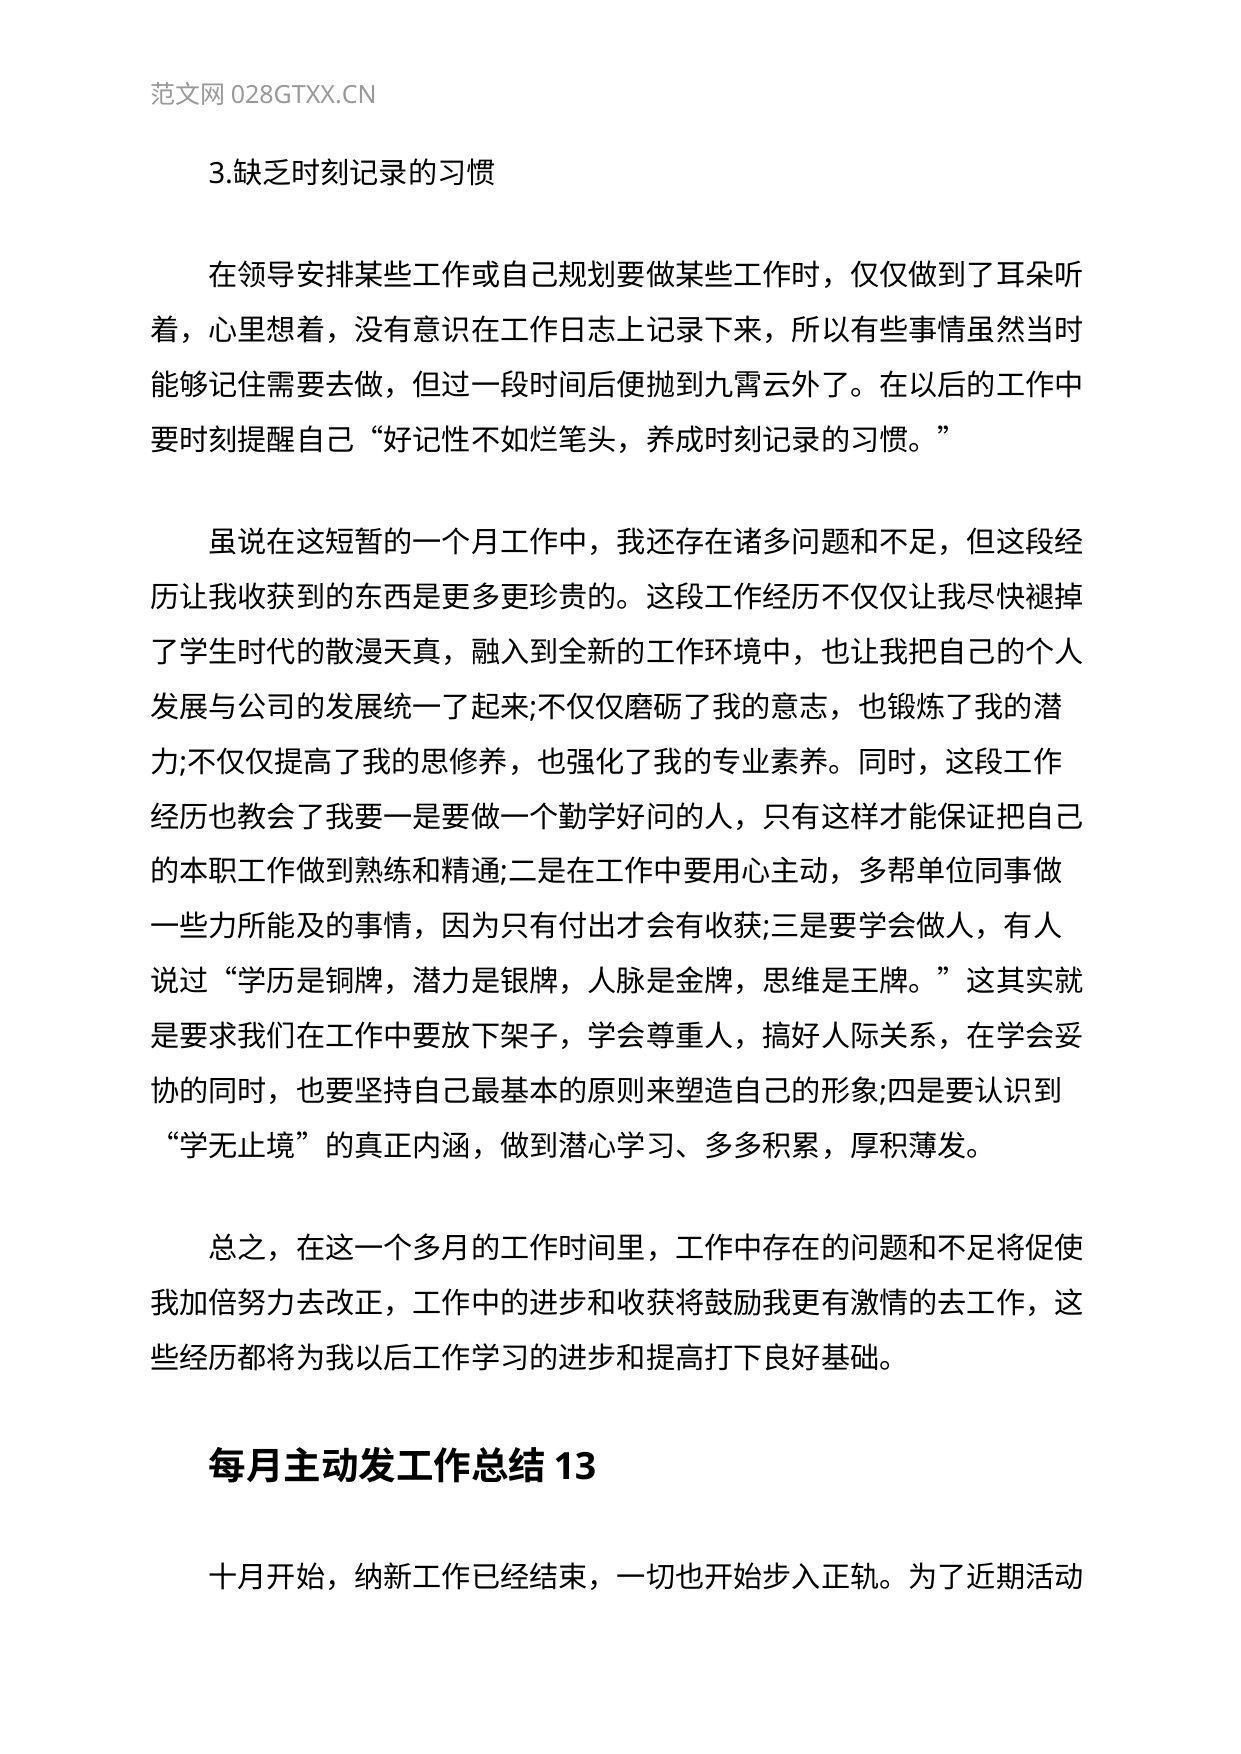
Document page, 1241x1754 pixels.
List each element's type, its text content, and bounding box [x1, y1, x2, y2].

text 每月主动发工作总结13 [150, 1436, 1090, 1491]
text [150, 1554, 1090, 1596]
text 虽说在这短暂的一个月工作中，我还存在诸多问题和不足，但这段经历让我收获到的东西是更多更珍贵的。这段工作经历不仅仅让我尽快褪掉了学生时代的散漫天真，融入到全新的工作环境中，也让我把自己的个人发展与公司的发展统一了起来;不仅仅磨砺了我的意志，也锻炼了我的潜力;不仅仅提高了我的思修养，也强化了我的专业素养。同时，这段工作经历也教会了我要一是要做一个勤学好问的人，只有这样才能保证把自己的本职工作做到熟练和精通;二是在工作中要用心主动，多帮单位同事做一些力所能及的事情，因为只有付出才会有收获;三是要学会做人，有人说过“学历是铜牌，潜力是银牌，人脉是金牌，思维是王牌。”这其实就是要求我们在工作中要放下架子，学会尊重人，搞好人际关系，在学会妥协的同时，也要坚持自己最基本的原则来塑造自己的形象;四是要认识到“学无止境”的真正内涵，做到潜心学习、多多积累，厚积薄发。 [150, 518, 1090, 1165]
text 在领导安排某些工作或自己规划要做某些工作时，仅仅做到了耳朵听着，心里想着，没有意识在工作日志上记录下来，所以有些事情虽然当时能够记住需要去做，但过一段时间后便抛到九霄云外了。在以后的工作中要时刻提醒自己“好记性不如烂笔头，养成时刻记录的习惯。” [150, 252, 1090, 459]
text 3.缺乏时刻记录的习惯 [150, 150, 1090, 192]
text 总之，在这一个多月的工作时间里，工作中存在的问题和不足将促使我加倍努力去改正，工作中的进步和收获将鼓励我更有激情的去工作，这些经历都将为我以后工作学习的进步和提高打下良好基础。 [150, 1224, 1090, 1377]
